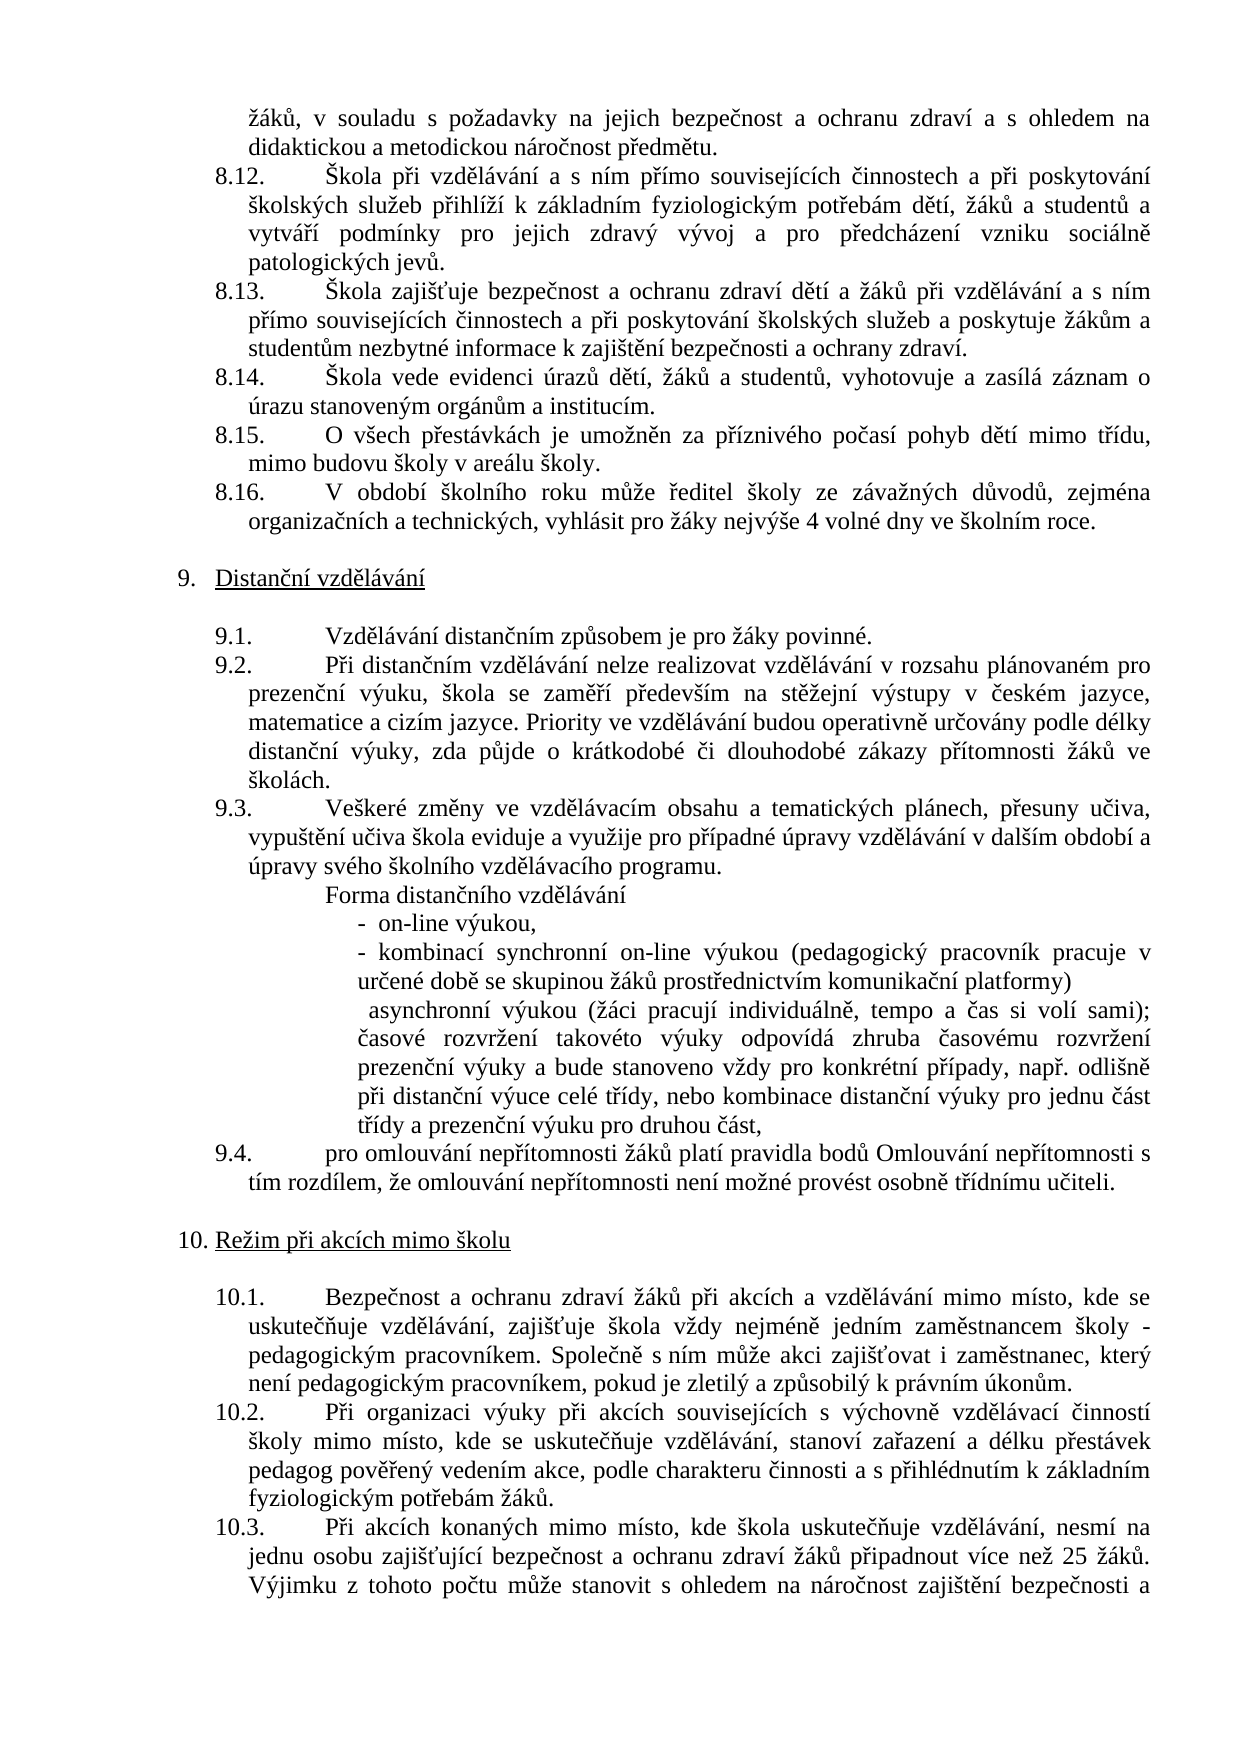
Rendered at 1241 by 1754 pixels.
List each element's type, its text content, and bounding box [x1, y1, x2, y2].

list Při organizaci výuky při akcích souvisejících s výchovně vzdělávací činností školy mimo místo, kde se uskutečňuje vzdělávání, stanoví zařazení a délku přestávek pedagog pověřený vedením akce, podle charakteru činnosti a s přihlédnutím k základním fyziologickým potřebám žáků. [215, 1397, 1152, 1512]
list Režim při akcích mimo školu [177, 1225, 1152, 1253]
text Forma distančního vzdělávání [177, 880, 1152, 908]
list Při distančním vzdělávání nelze realizovat vzdělávání v rozsahu plánovaném pro prezenční výuku, škola se zaměří především na stěžejní výstupy v českém jazyce, matematice a cizím jazyce. Priority ve vzdělávání budou operativně určovány podle délky distanční výuky, zda půjde o krátkodobé či dlouhodobé zákazy přítomnosti žáků ve školách. [215, 650, 1152, 793]
list pro omlouvání nepřítomnosti žáků platí pravidla bodů Omlouvání nepřítomnosti s tím rozdílem, že omlouvání nepřítomnosti není možné provést osobně třídnímu učiteli. [215, 1138, 1152, 1196]
list Vzdělávání distančním způsobem je pro žáky povinné. [215, 621, 1152, 650]
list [215, 103, 1152, 161]
text - on-line výukou, [357, 908, 1152, 937]
text - kombinací synchronní on-line výukou (pedagogický pracovník pracuje v určené době se skupinou žáků prostřednictvím komunikační platformy) [357, 937, 1152, 995]
list Distanční vzdělávání [177, 563, 1152, 592]
list Škola při vzdělávání a s ním přímo souvisejících činnostech a při poskytování školských služeb přihlíží k základním fyziologickým potřebám dětí, žáků a studentů a vytváří podmínky pro jejich zdravý vývoj a pro předcházení vzniku sociálně patologických jevů. [215, 161, 1152, 276]
list Škola vede evidenci úrazů dětí, žáků a studentů, vyhotovuje a zasílá záznam o úrazu stanoveným orgánům a institucím. [215, 362, 1152, 420]
list O všech přestávkách je umožněn za příznivého počasí pohyb dětí mimo třídu, mimo budovu školy v areálu školy. [215, 420, 1152, 477]
list Bezpečnost a ochranu zdraví žáků při akcích a vzdělávání mimo místo, kde se uskutečňuje vzdělávání, zajišťuje škola vždy nejméně jedním zaměstnancem školy - pedagogickým pracovníkem. Společně s ním může akci zajišťovat i zaměstnanec, který není pedagogickým pracovníkem, pokud je zletilý a způsobilý k právním úkonům. [215, 1282, 1152, 1397]
text asynchronní výukou (žáci pracují individuálně, tempo a čas si volí sami); časové rozvržení takovéto výuky odpovídá zhruba časovému rozvržení prezenční výuky a bude stanoveno vždy pro konkrétní případy, např. odlišně při distanční výuce celé třídy, nebo kombinace distanční výuky pro jednu část třídy a prezenční výuku pro druhou část, [357, 995, 1152, 1138]
list V období školního roku může ředitel školy ze závažných důvodů, zejména organizačních a technických, vyhlásit pro žáky nejvýše 4 volné dny ve školním roce. [215, 477, 1152, 535]
list Veškeré změny ve vzdělávacím obsahu a tematických plánech, přesuny učiva, vypuštění učiva škola eviduje a využije pro případné úpravy vzdělávání v dalším období a úpravy svého školního vzdělávacího programu. [215, 793, 1152, 880]
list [215, 1512, 1152, 1598]
list Škola zajišťuje bezpečnost a ochranu zdraví dětí a žáků při vzdělávání a s ním přímo souvisejících činnostech a při poskytování školských služeb a poskytuje žákům a studentům nezbytné informace k zajištění bezpečnosti a ochrany zdraví. [215, 276, 1152, 362]
